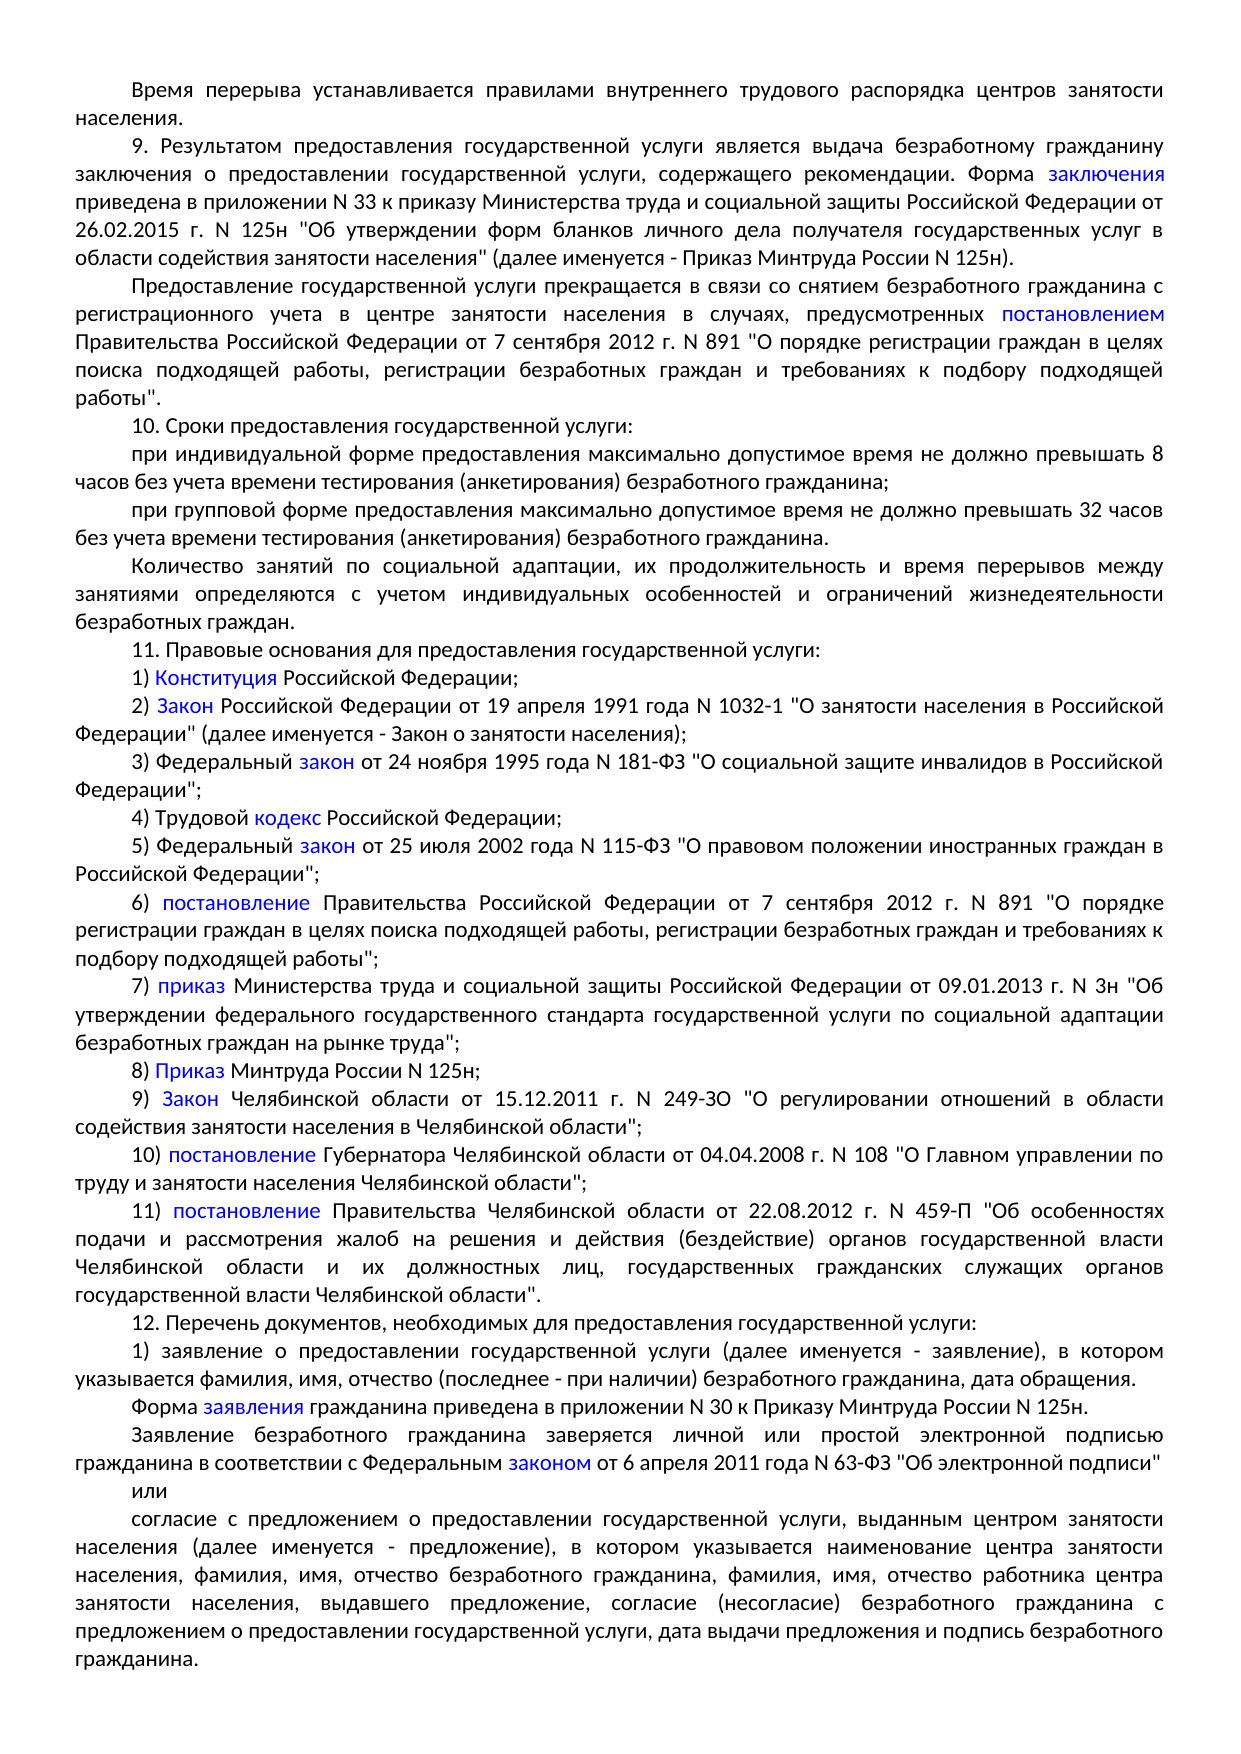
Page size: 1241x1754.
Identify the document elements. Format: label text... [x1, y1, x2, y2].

text 11. Правовые основания для предоставления государственной услуги: [75, 635, 1165, 663]
text 10. Сроки предоставления государственной услуги: [75, 411, 1165, 439]
text 11) постановление Правительства Челябинской области от 22.08.2012 г. N 459-П "Об особенностях подачи и рассмотрения жалоб на решения и действия (бездействие) органов государственной власти Челябинской области и их должностных лиц, государственных гражданских служащих органов государственной власти Челябинской области". [75, 1196, 1165, 1308]
text 3) Федеральный закон от 24 ноября 1995 года N 181-ФЗ "О социальной защите инвалидов в Российской Федерации"; [75, 747, 1165, 803]
text Предоставление государственной услуги прекращается в связи со снятием безработного гражданина с регистрационного учета в центре занятости населения в случаях, предусмотренных постановлением Правительства Российской Федерации от 7 сентября 2012 г. N 891 "О порядке регистрации граждан в целях поиска подходящей работы, регистрации безработных граждан и требованиях к подбору подходящей работы". [75, 271, 1165, 411]
text Время перерыва устанавливается правилами внутреннего трудового распорядка центров занятости населения. [75, 75, 1165, 131]
text 2) Закон Российской Федерации от 19 апреля 1991 года N 1032-1 "О занятости населения в Российской Федерации" (далее именуется - Закон о занятости населения); [75, 691, 1165, 747]
text Заявление безработного гражданина заверяется личной или простой электронной подписью гражданина в соответствии с Федеральным законом от 6 апреля 2011 года N 63-ФЗ "Об электронной подписи" [75, 1420, 1165, 1476]
text 6) постановление Правительства Российской Федерации от 7 сентября 2012 г. N 891 "О порядке регистрации граждан в целях поиска подходящей работы, регистрации безработных граждан и требованиях к подбору подходящей работы"; [75, 888, 1165, 972]
text 10) постановление Губернатора Челябинской области от 04.04.2008 г. N 108 "О Главном управлении по труду и занятости населения Челябинской области"; [75, 1140, 1165, 1196]
text 8) Приказ Минтруда России N 125н; [75, 1056, 1165, 1084]
text 1) заявление о предоставлении государственной услуги (далее именуется - заявление), в котором указывается фамилия, имя, отчество (последнее - при наличии) безработного гражданина, дата обращения. [75, 1336, 1165, 1392]
text 7) приказ Министерства труда и социальной защиты Российской Федерации от 09.01.2013 г. N 3н "Об утверждении федерального государственного стандарта государственной услуги по социальной адаптации безработных граждан на рынке труда"; [75, 972, 1165, 1056]
text 9) Закон Челябинской области от 15.12.2011 г. N 249-ЗО "О регулировании отношений в области содействия занятости населения в Челябинской области"; [75, 1084, 1165, 1140]
text при групповой форме предоставления максимально допустимое время не должно превышать 32 часов без учета времени тестирования (анкетирования) безработного гражданина. [75, 495, 1165, 551]
text согласие с предложением о предоставлении государственной услуги, выданным центром занятости населения (далее именуется - предложение), в котором указывается наименование центра занятости населения, фамилия, имя, отчество безработного гражданина, фамилия, имя, отчество работника центра занятости населения, выдавшего предложение, согласие (несогласие) безработного гражданина с предложением о предоставлении государственной услуги, дата выдачи предложения и подпись безработного гражданина. [75, 1504, 1165, 1672]
text 9. Результатом предоставления государственной услуги является выдача безработному гражданину заключения о предоставлении государственной услуги, содержащего рекомендации. Форма заключения приведена в приложении N 33 к приказу Министерства труда и социальной защиты Российской Федерации от 26.02.2015 г. N 125н "Об утверждении форм бланков личного дела получателя государственных услуг в области содействия занятости населения" (далее именуется - Приказ Минтруда России N 125н). [75, 131, 1165, 271]
text 12. Перечень документов, необходимых для предоставления государственной услуги: [75, 1308, 1165, 1336]
text при индивидуальной форме предоставления максимально допустимое время не должно превышать 8 часов без учета времени тестирования (анкетирования) безработного гражданина; [75, 439, 1165, 495]
text 5) Федеральный закон от 25 июля 2002 года N 115-ФЗ "О правовом положении иностранных граждан в Российской Федерации"; [75, 832, 1165, 888]
text 1) Конституция Российской Федерации; [75, 663, 1165, 691]
text 4) Трудовой кодекс Российской Федерации; [75, 803, 1165, 832]
text Количество занятий по социальной адаптации, их продолжительность и время перерывов между занятиями определяются с учетом индивидуальных особенностей и ограничений жизнедеятельности безработных граждан. [75, 551, 1165, 635]
text Форма заявления гражданина приведена в приложении N 30 к Приказу Минтруда России N 125н. [75, 1392, 1165, 1420]
text или [75, 1476, 1165, 1504]
